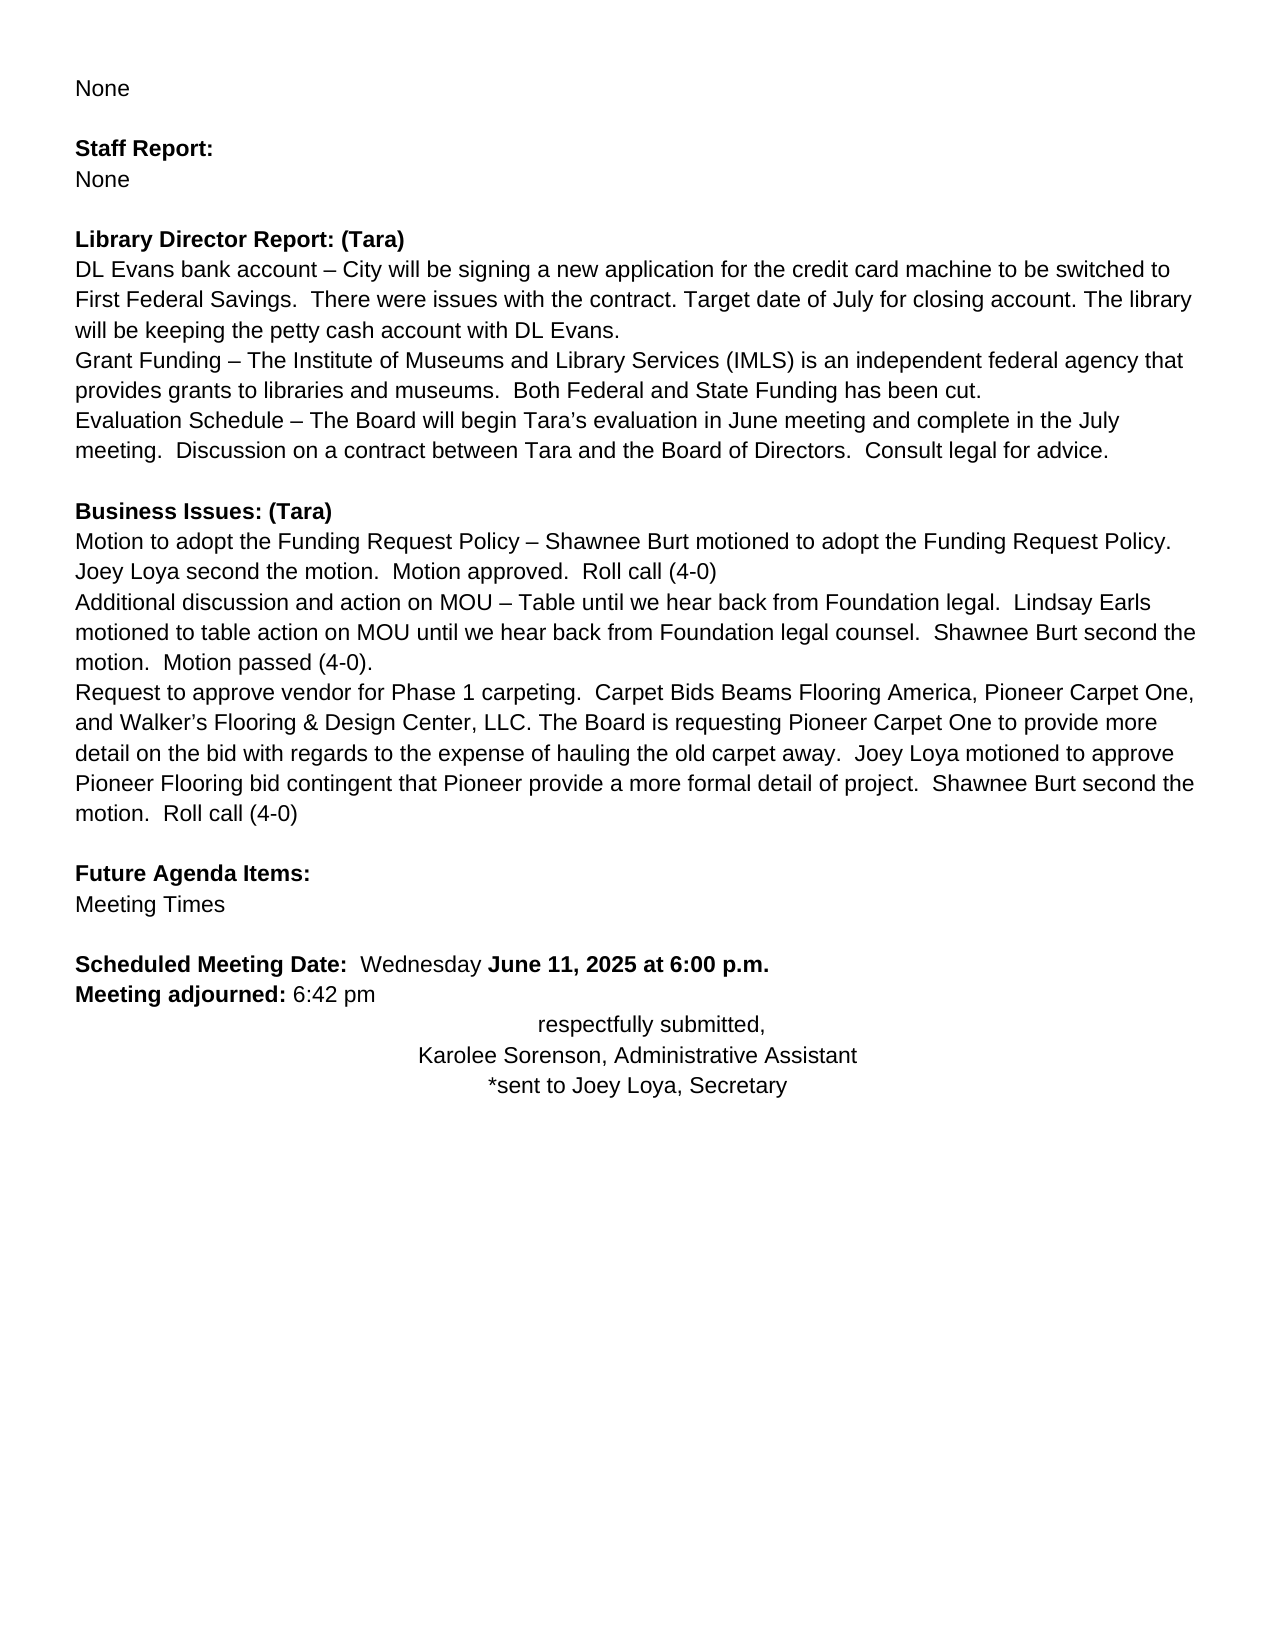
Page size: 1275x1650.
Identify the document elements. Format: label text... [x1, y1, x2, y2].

text Karolee Sorenson, Administrative Assistant [75, 1042, 1200, 1068]
text Staff Report: [75, 135, 1200, 162]
text Future Agenda Items: [75, 860, 1200, 887]
text Meeting adjourned: 6:42 pm [75, 981, 1200, 1008]
text None [75, 75, 1200, 101]
text Meeting Times [75, 891, 1200, 917]
text Grant Funding – The Institute of Museums and Library Services (IMLS) is an independent federal agency that provides grants to libraries and museums. Both Federal and State Funding has been cut. [75, 347, 1200, 403]
text DL Evans bank account – City will be signing a new application for the credit card machine to be switched to First Federal Savings. There were issues with the contract. Target date of July for closing account. The library will be keeping the petty cash account with DL Evans. [75, 256, 1200, 343]
text Additional discussion and action on MOU – Table until we hear back from Foundation legal. Lindsay Earls motioned to table action on MOU until we hear back from Foundation legal counsel. Shawnee Burt second the motion. Motion passed (4-0). [75, 588, 1200, 675]
text Motion to adopt the Funding Request Policy – Shawnee Burt motioned to adopt the Funding Request Policy. Joey Loya second the motion. Motion approved. Roll call (4-0) [75, 528, 1200, 585]
text Library Director Report: (Tara) [75, 226, 1200, 252]
text Business Issues: (Tara) [75, 498, 1200, 524]
text None [75, 166, 1200, 192]
text Request to approve vendor for Phase 1 carpeting. Carpet Bids Beams Flooring America, Pioneer Carpet One, and Walker’s Flooring & Design Center, LLC. The Board is requesting Pioneer Carpet One to provide more detail on the bid with regards to the expense of hauling the old carpet away. Joey Loya motioned to approve Pioneer Flooring bid contingent that Pioneer provide a more formal detail of project. Shawnee Burt second the motion. Roll call (4-0) [75, 679, 1200, 826]
text respectfully submitted, [450, 1011, 1200, 1038]
text Scheduled Meeting Date: Wednesday June 11, 2025 at 6:00 p.m. [75, 951, 1200, 977]
text Evaluation Schedule – The Board will begin Tara’s evaluation in June meeting and complete in the July meeting. Discussion on a contract between Tara and the Board of Directors. Consult legal for advice. [75, 407, 1200, 464]
text *sent to Joey Loya, Secretary [75, 1072, 1200, 1098]
